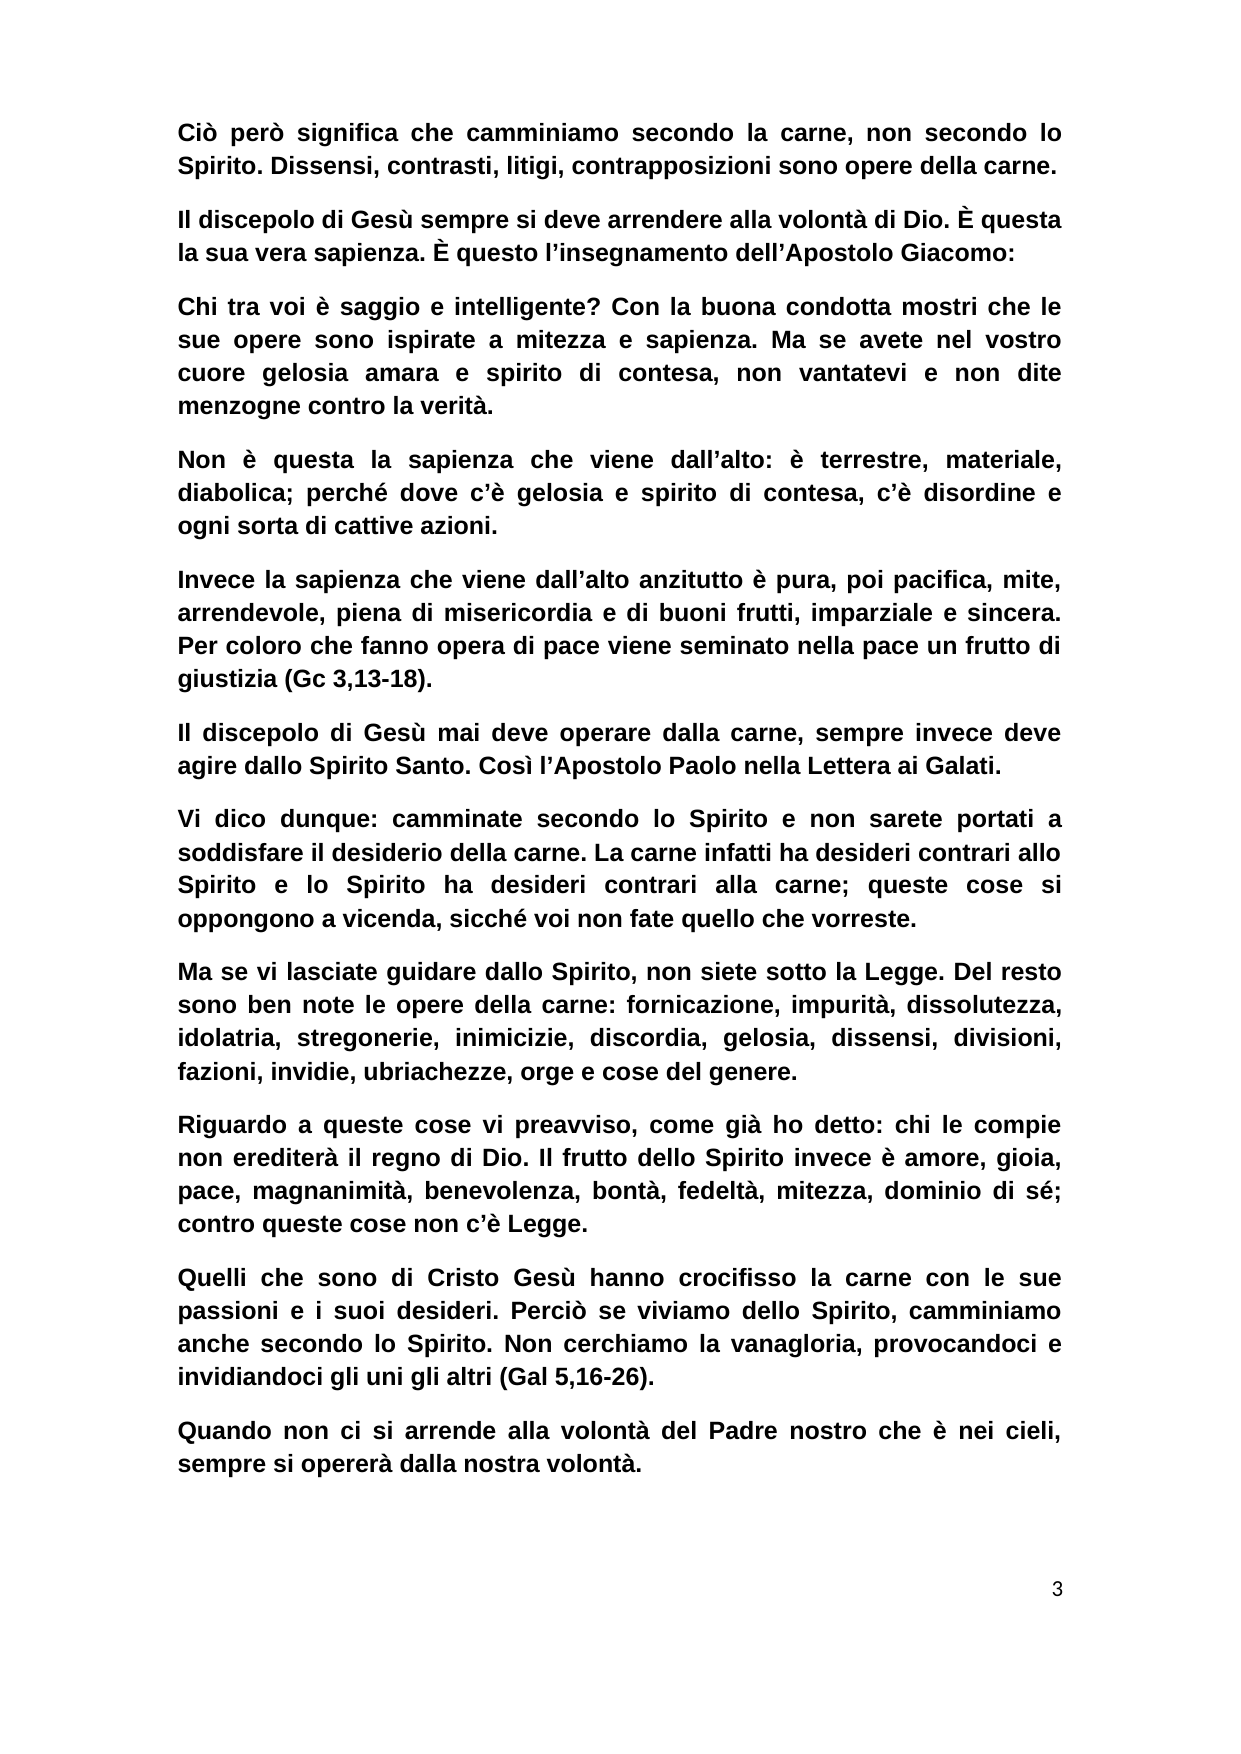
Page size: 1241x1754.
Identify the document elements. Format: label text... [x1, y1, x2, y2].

text Ciò però significa che camminiamo secondo la carne, non secondo lo Spirito. Dissensi, contrasti, litigi, contrapposizioni sono opere della carne. [177, 118, 1063, 180]
text Il discepolo di Gesù mai deve operare dalla carne, sempre invece deve agire dallo Spirito Santo. Così l’Apostolo Paolo nella Lettera ai Galati. [177, 718, 1063, 779]
text Invece la sapienza che viene dall’alto anzitutto è pura, poi pacifica, mite, arrendevole, piena di misericordia e di buoni frutti, imparziale e sincera. Per coloro che fanno opera di pace viene seminato nella pace un frutto di giustizia (Gc 3,13-18). [177, 565, 1063, 692]
text Quando non ci si arrende alla volontà del Padre nostro che è nei cieli, sempre si opererà dalla nostra volontà. [177, 1416, 1063, 1478]
text Non è questa la sapienza che viene dall’alto: è terrestre, materiale, diabolica; perché dove c’è gelosia e spirito di contesa, c’è disordine e ogni sorta di cattive azioni. [177, 445, 1063, 539]
text Quelli che sono di Cristo Gesù hanno crocifisso la carne con le sue passioni e i suoi desideri. Perciò se viviamo dello Spirito, camminiamo anche secondo lo Spirito. Non cerchiamo la vanagloria, provocandoci e invidiandoci gli uni gli altri (Gal 5,16-26). [177, 1263, 1063, 1391]
text Vi dico dunque: camminate secondo lo Spirito e non sarete portati a soddisfare il desiderio della carne. La carne infatti ha desideri contrari allo Spirito e lo Spirito ha desideri contrari alla carne; queste cose si oppongono a vicenda, sicché voi non fate quello che vorreste. [177, 804, 1063, 932]
text Il discepolo di Gesù sempre si deve arrendere alla volontà di Dio. È questa la sua vera sapienza. È questo l’insegnamento dell’Apostolo Giacomo: [177, 205, 1063, 267]
text Ma se vi lasciate guidare dallo Spirito, non siete sotto la Legge. Del resto sono ben note le opere della carne: fornicazione, impurità, dissolutezza, idolatria, stregonerie, inimicizie, discordia, gelosia, dissensi, divisioni, fazioni, invidie, ubriachezze, orge e cose del genere. [177, 957, 1063, 1085]
text Riguardo a queste cose vi preavviso, come già ho detto: chi le compie non erediterà il regno di Dio. Il frutto dello Spirito invece è amore, gioia, pace, magnanimità, benevolenza, bontà, fedeltà, mitezza, dominio di sé; contro queste cose non c’è Legge. [177, 1110, 1063, 1238]
text Chi tra voi è saggio e intelligente? Con la buona condotta mostri che le sue opere sono ispirate a mitezza e sapienza. Ma se avete nel vostro cuore gelosia amara e spirito di contesa, non vantatevi e non dite menzogne contro la verità. [177, 292, 1063, 420]
